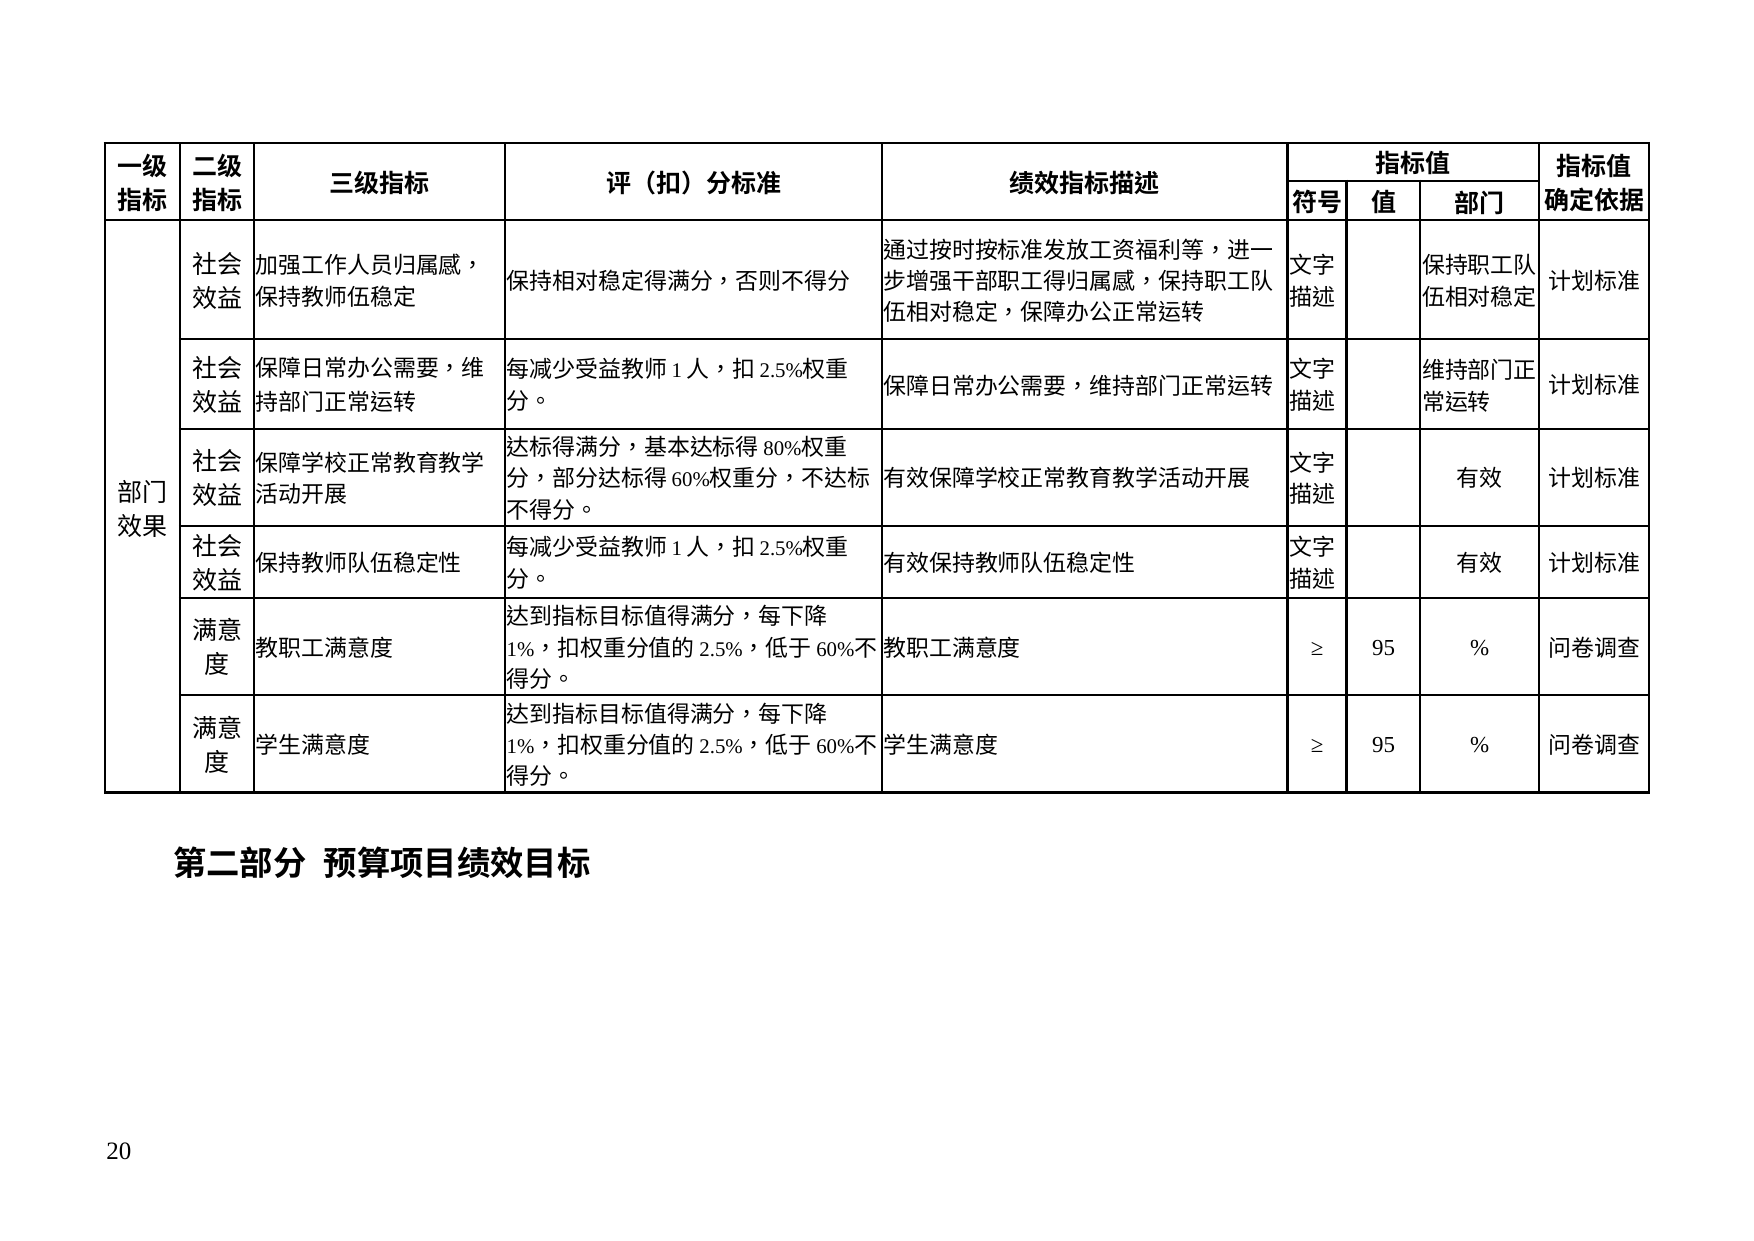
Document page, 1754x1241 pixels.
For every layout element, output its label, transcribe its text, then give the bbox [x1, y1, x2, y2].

table_cell 维持部门正常运转 [1421, 340, 1538, 427]
table_cell 保持教师队伍稳定性 [255, 527, 504, 597]
table_cell 有效 [1421, 527, 1538, 597]
table_cell 社会 效益 [181, 221, 253, 338]
table_cell [1348, 527, 1419, 597]
table_cell 问卷调查 [1540, 599, 1648, 694]
table_cell 计划标准 [1540, 221, 1648, 338]
table_cell 保持相对稳定得满分，否则不得分 [506, 221, 881, 338]
table_cell 有效保障学校正常教育教学活动开展 [883, 430, 1286, 525]
table_cell [1348, 221, 1419, 338]
table_header 三级指标 [255, 144, 504, 219]
table_cell ≥ [1289, 696, 1345, 791]
table_cell 95 [1348, 696, 1419, 791]
table_header 评（扣）分标准 [506, 144, 881, 219]
table_cell 有效 [1421, 430, 1538, 525]
table_cell 保障日常办公需要，维持部门正常运转 [255, 340, 504, 427]
table_cell ≥ [1289, 599, 1345, 694]
table_cell 每减少受益教师1人，扣2.5%权重分。 [506, 340, 881, 427]
table_cell 社会 效益 [181, 430, 253, 525]
table_cell 学生满意度 [883, 696, 1286, 791]
table_cell 通过按时按标准发放工资福利等，进一步增强干部职工得归属感，保持职工队伍相对稳定，保障办公正常运转 [883, 221, 1286, 338]
table_cell 保持职工队伍相对稳定 [1421, 221, 1538, 338]
table_cell 学生满意度 [255, 696, 504, 791]
table_cell 教职工满意度 [883, 599, 1286, 694]
table_cell 保障学校正常教育教学活动开展 [255, 430, 504, 525]
table_header 绩效指标描述 [883, 144, 1286, 219]
table_cell 计划标准 [1540, 430, 1648, 525]
table_cell 社会 效益 [181, 340, 253, 427]
table_cell % [1421, 696, 1538, 791]
table_cell 部门效果 [106, 221, 179, 791]
table_cell 问卷调查 [1540, 696, 1648, 791]
table_cell 达到指标目标值得满分，每下降1%，扣权重分值的2.5%，低于60%不得分。 [506, 696, 881, 791]
table_cell 达标得满分，基本达标得80%权重分，部分达标得60%权重分，不达标不得分。 [506, 430, 881, 525]
table_cell 文字描述 [1289, 340, 1345, 427]
table_header 指标值 [1289, 144, 1538, 179]
table_cell 值 [1348, 182, 1419, 219]
table_cell 计划标准 [1540, 340, 1648, 427]
table_header 指标值 确定依据 [1540, 144, 1648, 219]
table_cell 符号 [1289, 182, 1345, 219]
table_cell [1348, 430, 1419, 525]
table_cell [1348, 340, 1419, 427]
table_header 一级指标 [106, 144, 179, 219]
table_header 二级 指标 [181, 144, 253, 219]
table_cell 部门 [1421, 182, 1538, 219]
table_cell 文字描述 [1289, 430, 1345, 525]
table_cell 社会 效益 [181, 527, 253, 597]
table_cell 满意度 [181, 696, 253, 791]
table_cell % [1421, 599, 1538, 694]
table_cell 达到指标目标值得满分，每下降1%，扣权重分值的2.5%，低于60%不得分。 [506, 599, 881, 694]
table_cell 文字描述 [1289, 527, 1345, 597]
table_cell 保障日常办公需要，维持部门正常运转 [883, 340, 1286, 427]
table_cell 每减少受益教师1人，扣2.5%权重分。 [506, 527, 881, 597]
table_cell 文字描述 [1289, 221, 1345, 338]
table_cell 加强工作人员归属感，保持教师伍稳定 [255, 221, 504, 338]
table_cell 计划标准 [1540, 527, 1648, 597]
table_cell 满意度 [181, 599, 253, 694]
table_cell 教职工满意度 [255, 599, 504, 694]
table_cell 有效保持教师队伍稳定性 [883, 527, 1286, 597]
table_cell 95 [1348, 599, 1419, 694]
text 第二部分 预算项目绩效目标 [106, 840, 1648, 885]
